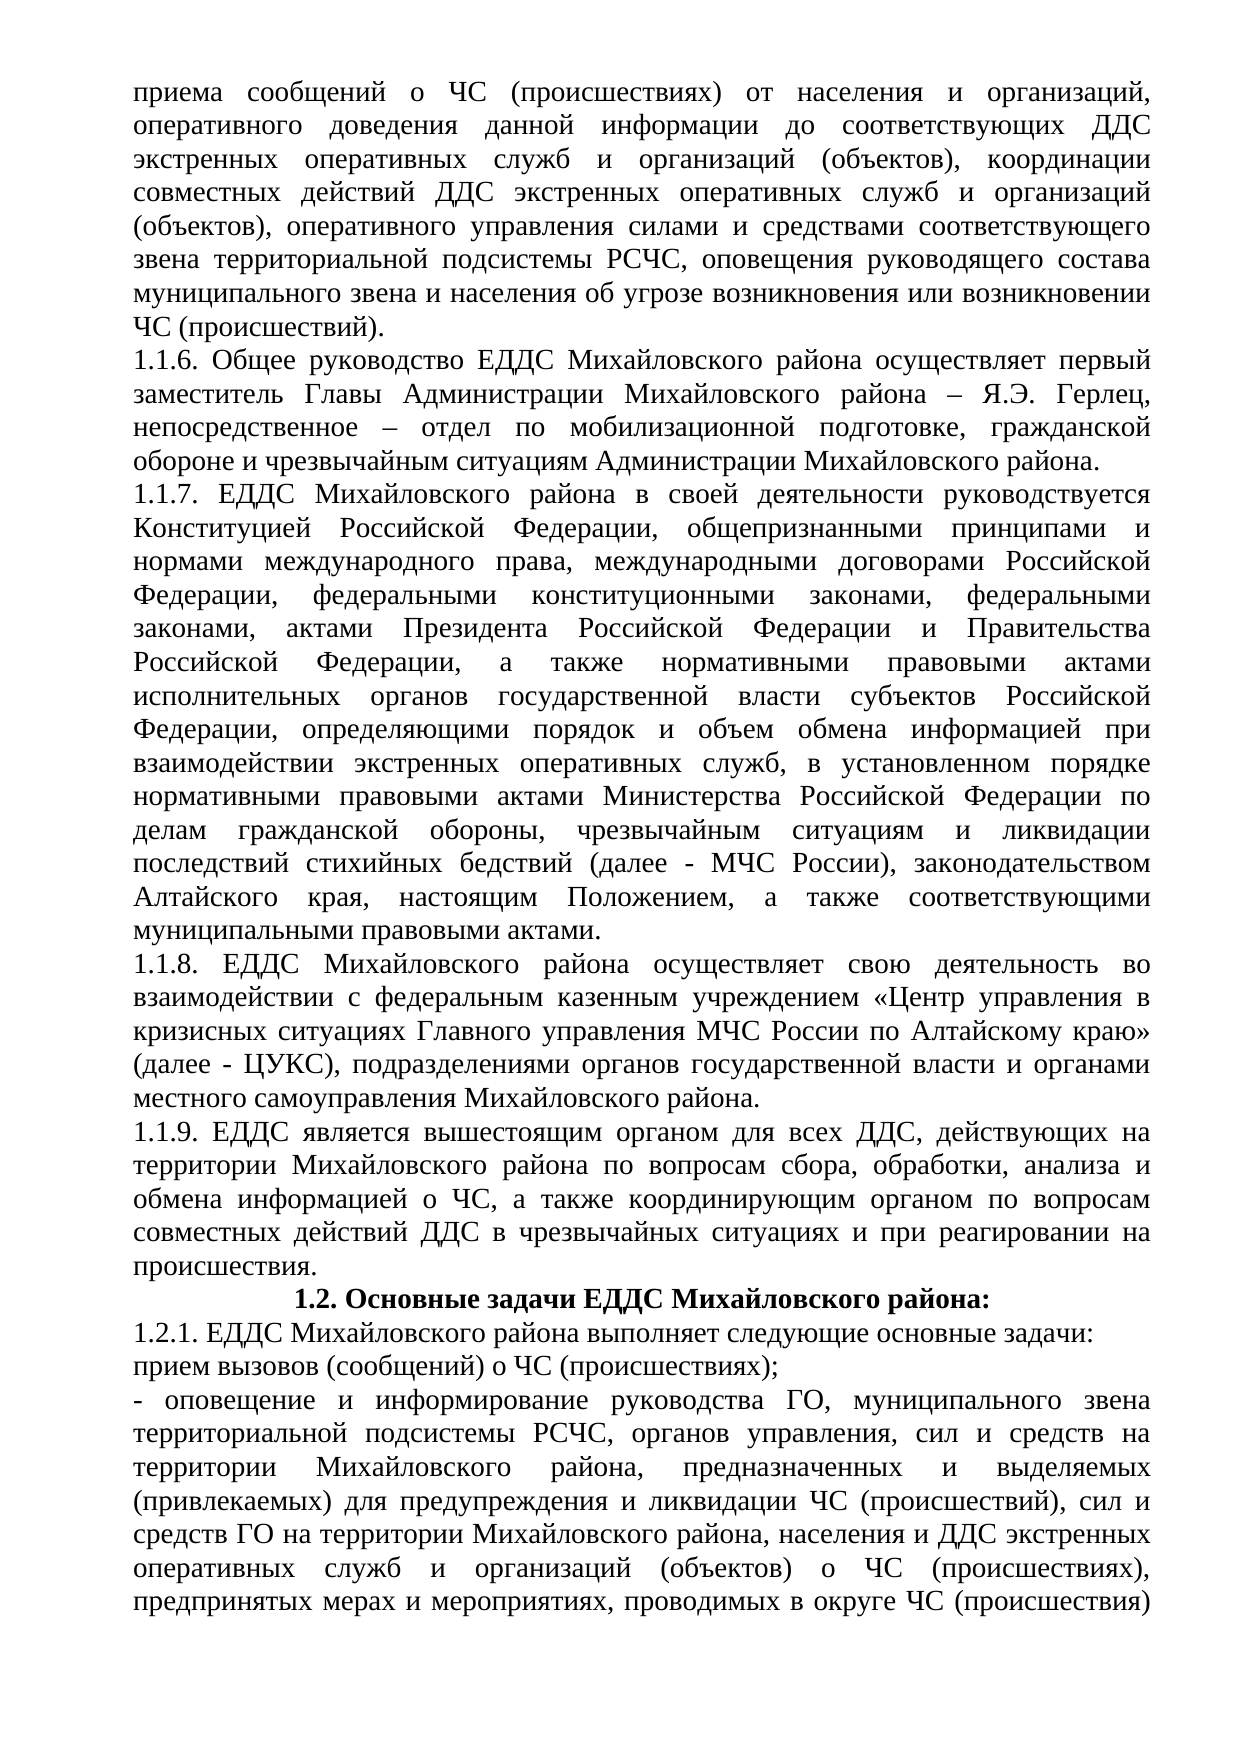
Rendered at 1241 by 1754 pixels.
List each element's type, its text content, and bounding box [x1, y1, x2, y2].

text 1.2. Основные задачи ЕДДС Михайловского района: [133, 1281, 1152, 1315]
text 1.1.9. ЕДДС является вышестоящим органом для всех ДДС, действующих на территории Михайловского района по вопросам сбора, обработки, анализа и обмена информацией о ЧС, а также координирующим органом по вопросам совместных действий ДДС в чрезвычайных ситуациях и при реагировании на происшествия. [133, 1114, 1152, 1281]
text 1.1.7. ЕДДС Михайловского района в своей деятельности руководствуется Конституцией Российской Федерации, общепризнанными принципами и нормами международного права, международными договорами Российской Федерации, федеральными конституционными законами, федеральными законами, актами Президента Российской Федерации и Правительства Российской Федерации, а также нормативными правовыми актами исполнительных органов государственной власти субъектов Российской Федерации, определяющими порядок и объем обмена информацией при взаимодействии экстренных оперативных служб, в установленном порядке нормативными правовыми актами Министерства Российской Федерации по делам гражданской обороны, чрезвычайным ситуациям и ликвидации последствий стихийных бедствий (далее - МЧС России), законодательством Алтайского края, настоящим Положением, а также соответствующими муниципальными правовыми актами. [133, 476, 1152, 946]
text 1.1.8. ЕДДС Михайловского района осуществляет свою деятельность во взаимодействии с федеральным казенным учреждением «Центр управления в кризисных ситуациях Главного управления МЧС России по Алтайскому краю» (далее - ЦУКС), подразделениями органов государственной власти и органами местного самоуправления Михайловского района. [133, 946, 1152, 1114]
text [133, 1382, 1152, 1617]
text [133, 74, 1152, 342]
text 1.2.1. ЕДДС Михайловского района выполняет следующие основные задачи: [133, 1315, 1152, 1348]
text прием вызовов (сообщений) о ЧС (происшествиях); [133, 1348, 1152, 1382]
text 1.1.6. Общее руководство ЕДДС Михайловского района осуществляет первый заместитель Главы Администрации Михайловского района – Я.Э. Герлец, непосредственное – отдел по мобилизационной подготовке, гражданской обороне и чрезвычайным ситуациям Администрации Михайловского района. [133, 342, 1152, 476]
